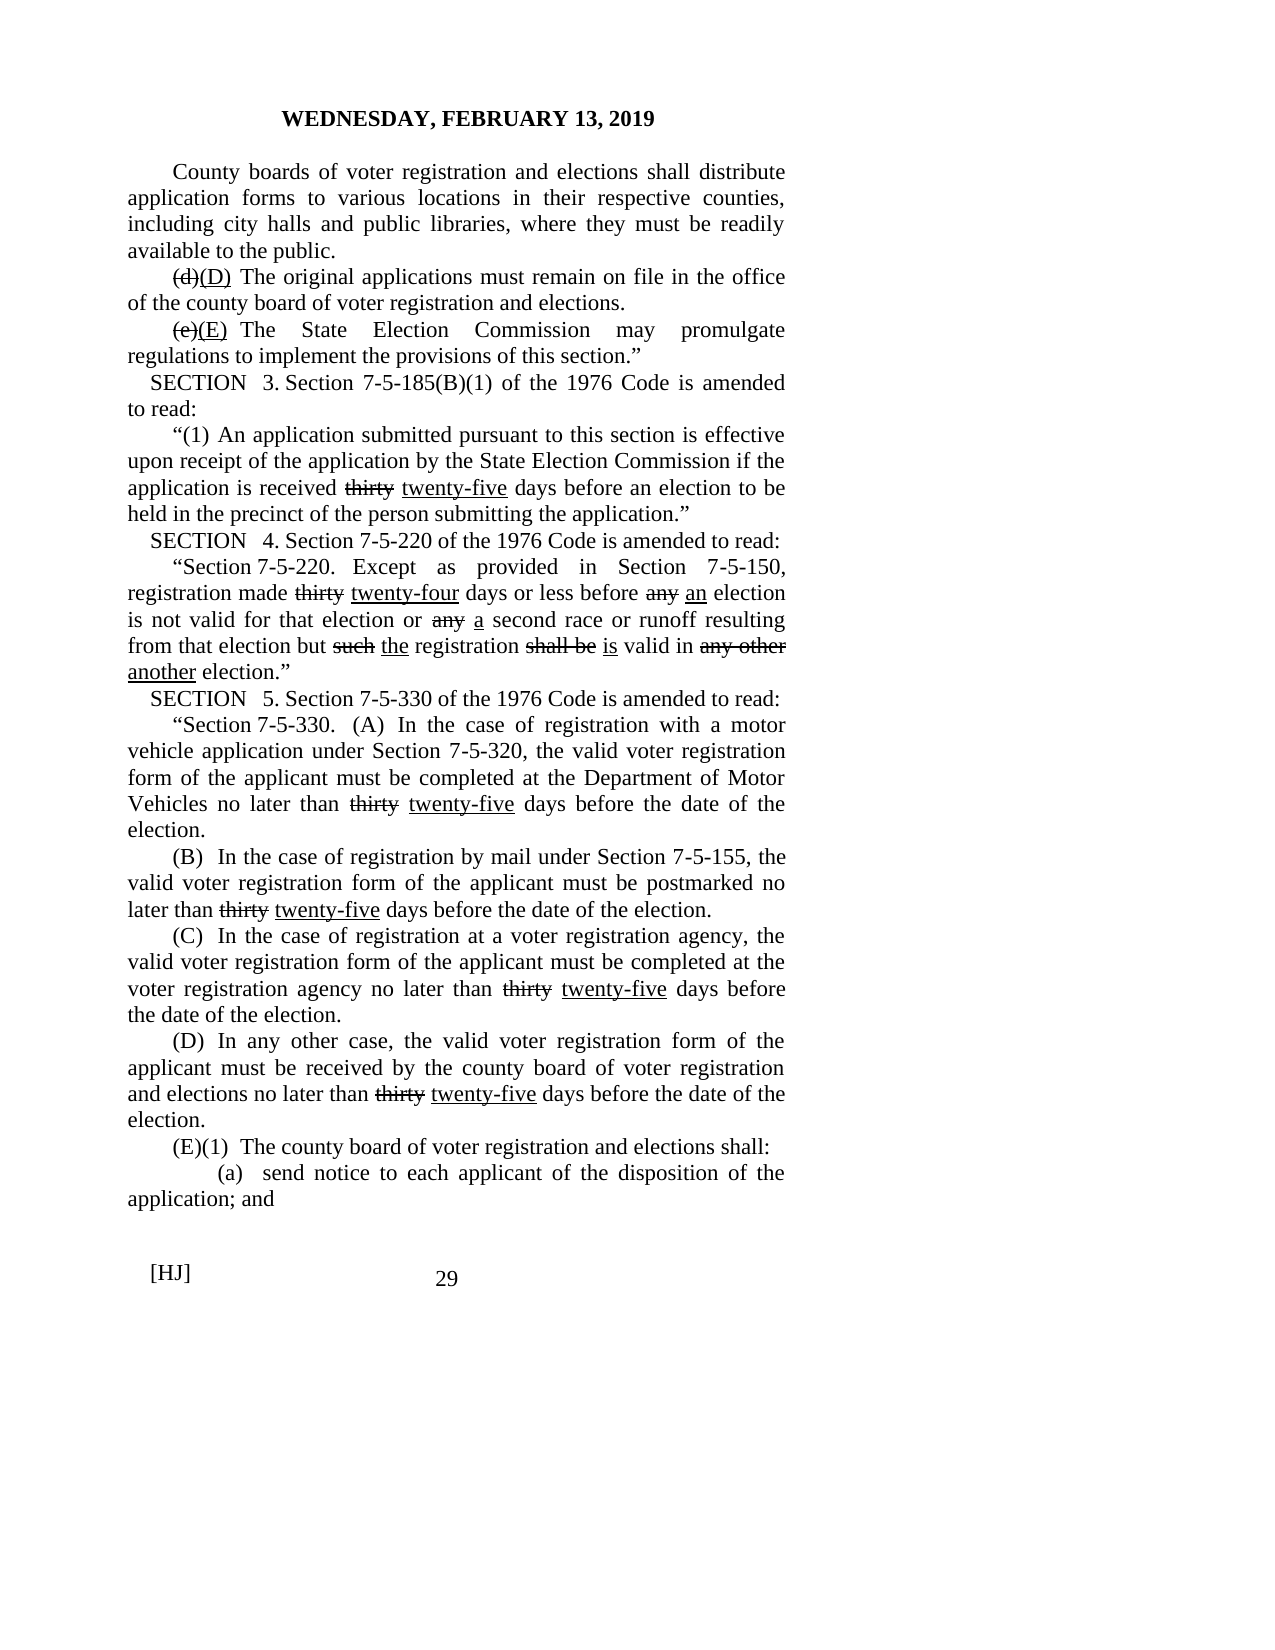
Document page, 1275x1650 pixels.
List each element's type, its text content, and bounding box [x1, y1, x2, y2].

text (C) In the case of registration at a voter registration agency, the valid voter registration form of the applicant must be completed at the voter registration agency no later than thirty twenty-five days before the date of the election. [127, 922, 786, 1027]
text (B) In the case of registration by mail under Section 7-5-155, the valid voter registration form of the applicant must be postmarked no later than thirty twenty-five days before the date of the election. [127, 843, 786, 922]
text (E)(1) The county board of voter registration and elections shall: [127, 1133, 786, 1159]
text (a) send notice to each applicant of the disposition of the application; and [127, 1159, 786, 1212]
text (e)(E) The State Election Commission may promulgate regulations to implement the provisions of this section.” [127, 316, 786, 368]
text “(1) An application submitted pursuant to this section is effective upon receipt of the application by the State Election Commission if the application is received thirty twenty-five days before an election to be held in the precinct of the person submitting the application.” [127, 421, 786, 527]
text (D) In any other case, the valid voter registration form of the applicant must be received by the county board of voter registration and elections no later than thirty twenty-five days before the date of the election. [127, 1027, 786, 1133]
text “Section 7-5-330. (A) In the case of registration with a motor vehicle application under Section 7-5-320, the valid voter registration form of the applicant must be completed at the Department of Motor Vehicles no later than thirty twenty-five days before the date of the election. [127, 711, 786, 843]
text SECTION 3. Section 7-5-185(B)(1) of the 1976 Code is amended to read: [127, 368, 786, 421]
text (d)(D) The original applications must remain on file in the office of the county board of voter registration and elections. [127, 263, 786, 316]
text SECTION 4. Section 7-5-220 of the 1976 Code is amended to read: [127, 527, 786, 553]
text “Section 7-5-220. Except as provided in Section 7-5-150, registration made thirty twenty-four days or less before any an election is not valid for that election or any a second race or runoff resulting from that election but such the registration shall be is valid in any other another election.” [127, 553, 786, 685]
text County boards of voter registration and elections shall distribute application forms to various locations in their respective counties, including city halls and public libraries, where they must be readily available to the public. [127, 158, 786, 263]
text SECTION 5. Section 7-5-330 of the 1976 Code is amended to read: [127, 685, 786, 711]
